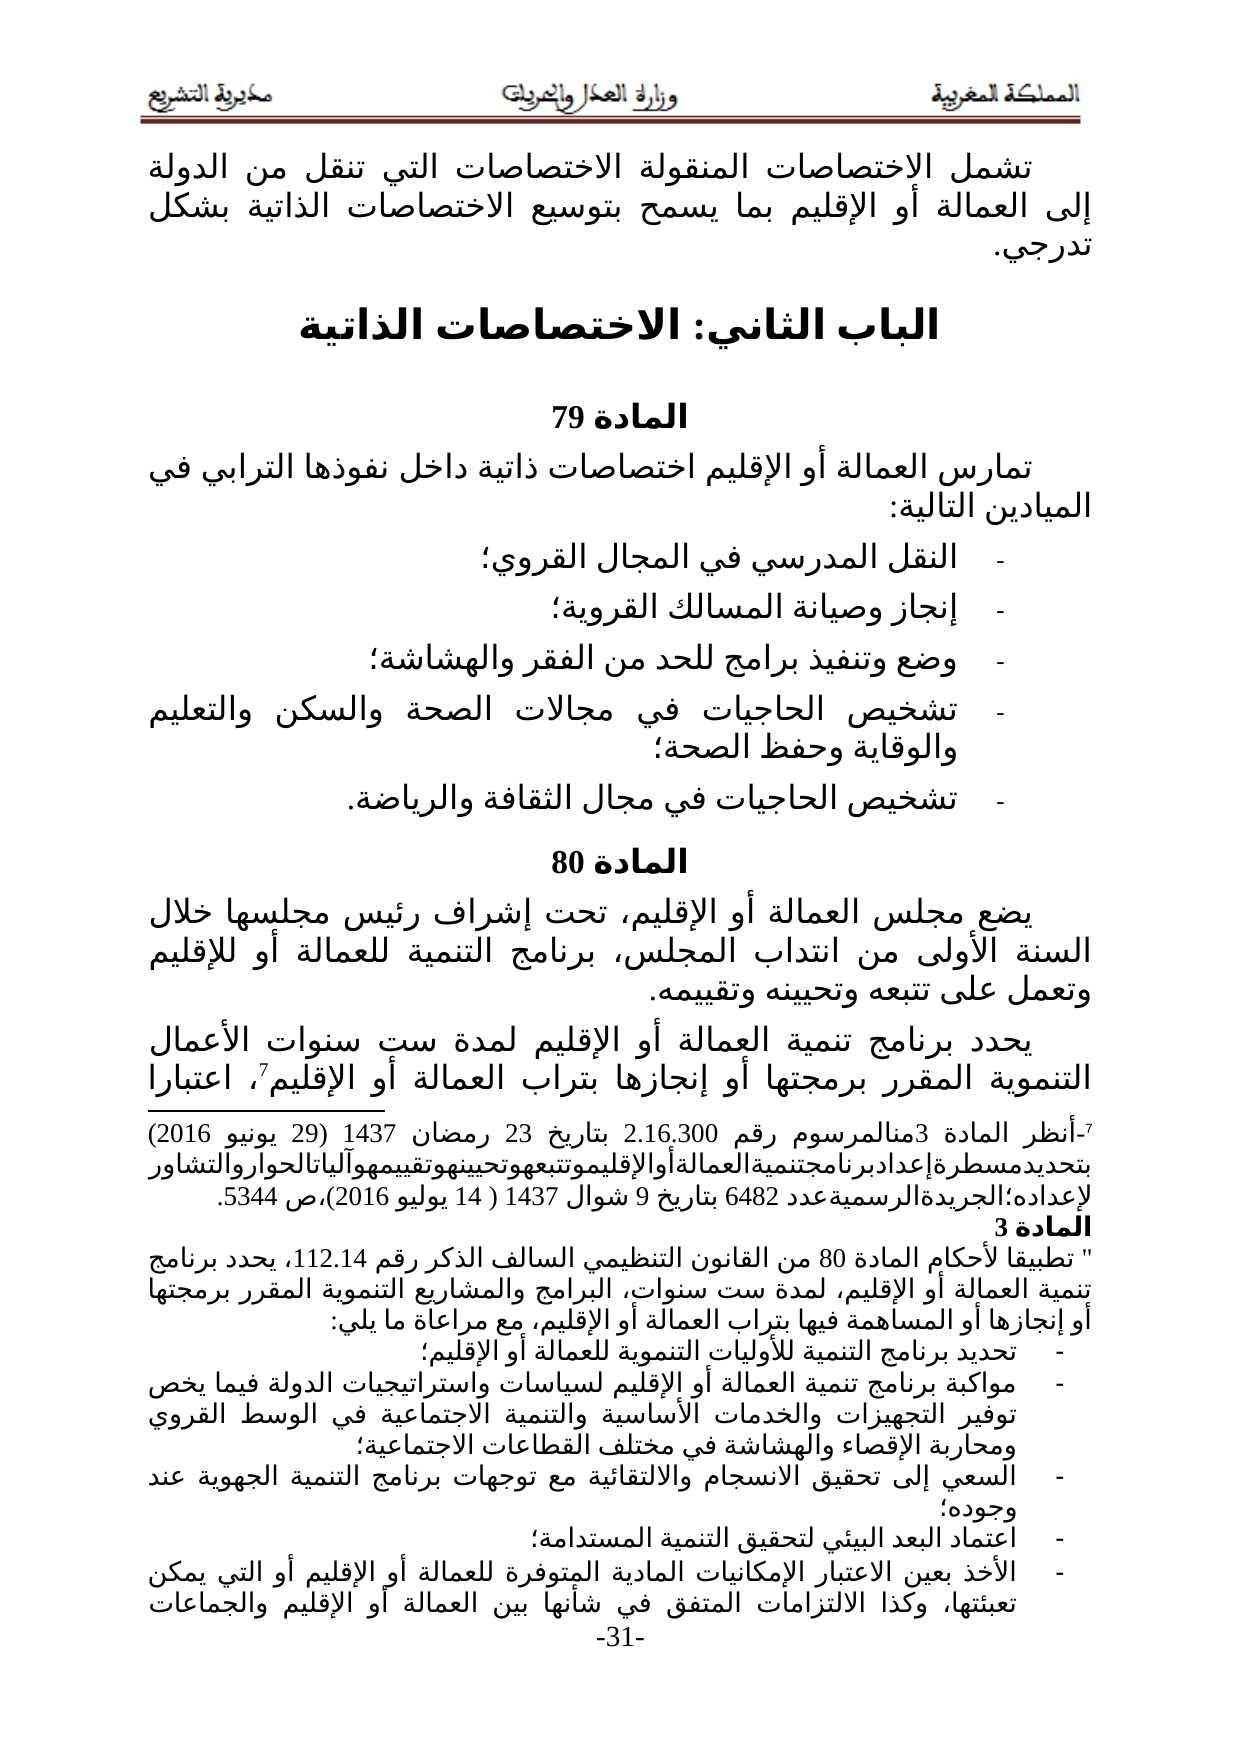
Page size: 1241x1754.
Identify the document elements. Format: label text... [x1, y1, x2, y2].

text الباب الثاني: الاختصاصات الذاتية [148, 300, 1093, 348]
picture [134, 73, 1093, 132]
list النقل المدرسي في المجال القروي؛ [148, 537, 996, 575]
text المادة 80 [148, 842, 1093, 880]
list إنجاز وصيانة المسالك القروية؛ [148, 588, 996, 626]
list تشخيص الحاجيات في مجال الثقافة والرياضة. [148, 779, 996, 817]
text يحدد برنامج تنمية العمالة أو الإقليم لمدة ست سنوات الأعمال التنموية المقرر برمجتها أو إنجازها بتراب العمالة أو الإقليم، اعتبارا لنوعيتها وتوطينها وكلفتها، لتحقيق تنمية مستدامة ووفق منهج تشاركي وبتنسيق مع عامل العمالة أو الإقليم بصفته مكلفا بتنسيق أنشطة المصالح اللاممركزة للإدارة المركزية. [148, 1020, 1093, 1097]
text يضع مجلس العمالة أو الإقليم، تحت إشراف رئيس مجلسها خلال السنة الأولى من انتداب المجلس، برنامج التنمية للعمالة أو للإقليم وتعمل على تتبعه وتحيينه وتقييمه. [148, 893, 1093, 1008]
list تشخيص الحاجيات في مجالات الصحة والسكن والتعليم والوقاية وحفظ الصحة؛ [148, 689, 996, 766]
text تشمل الاختصاصات المنقولة الاختصاصات التي تنقل من الدولة إلى العمالة أو الإقليم بما يسمح بتوسيع الاختصاصات الذاتية بشكل تدرجي. [148, 148, 1093, 263]
text تمارس العمالة أو الإقليم اختصاصات ذاتية داخل نفوذها الترابي في الميادين التالية: [148, 448, 1093, 524]
text المادة 79 [148, 397, 1093, 435]
list وضع وتنفيذ برامج للحد من الفقر والهشاشة؛ [148, 639, 996, 677]
